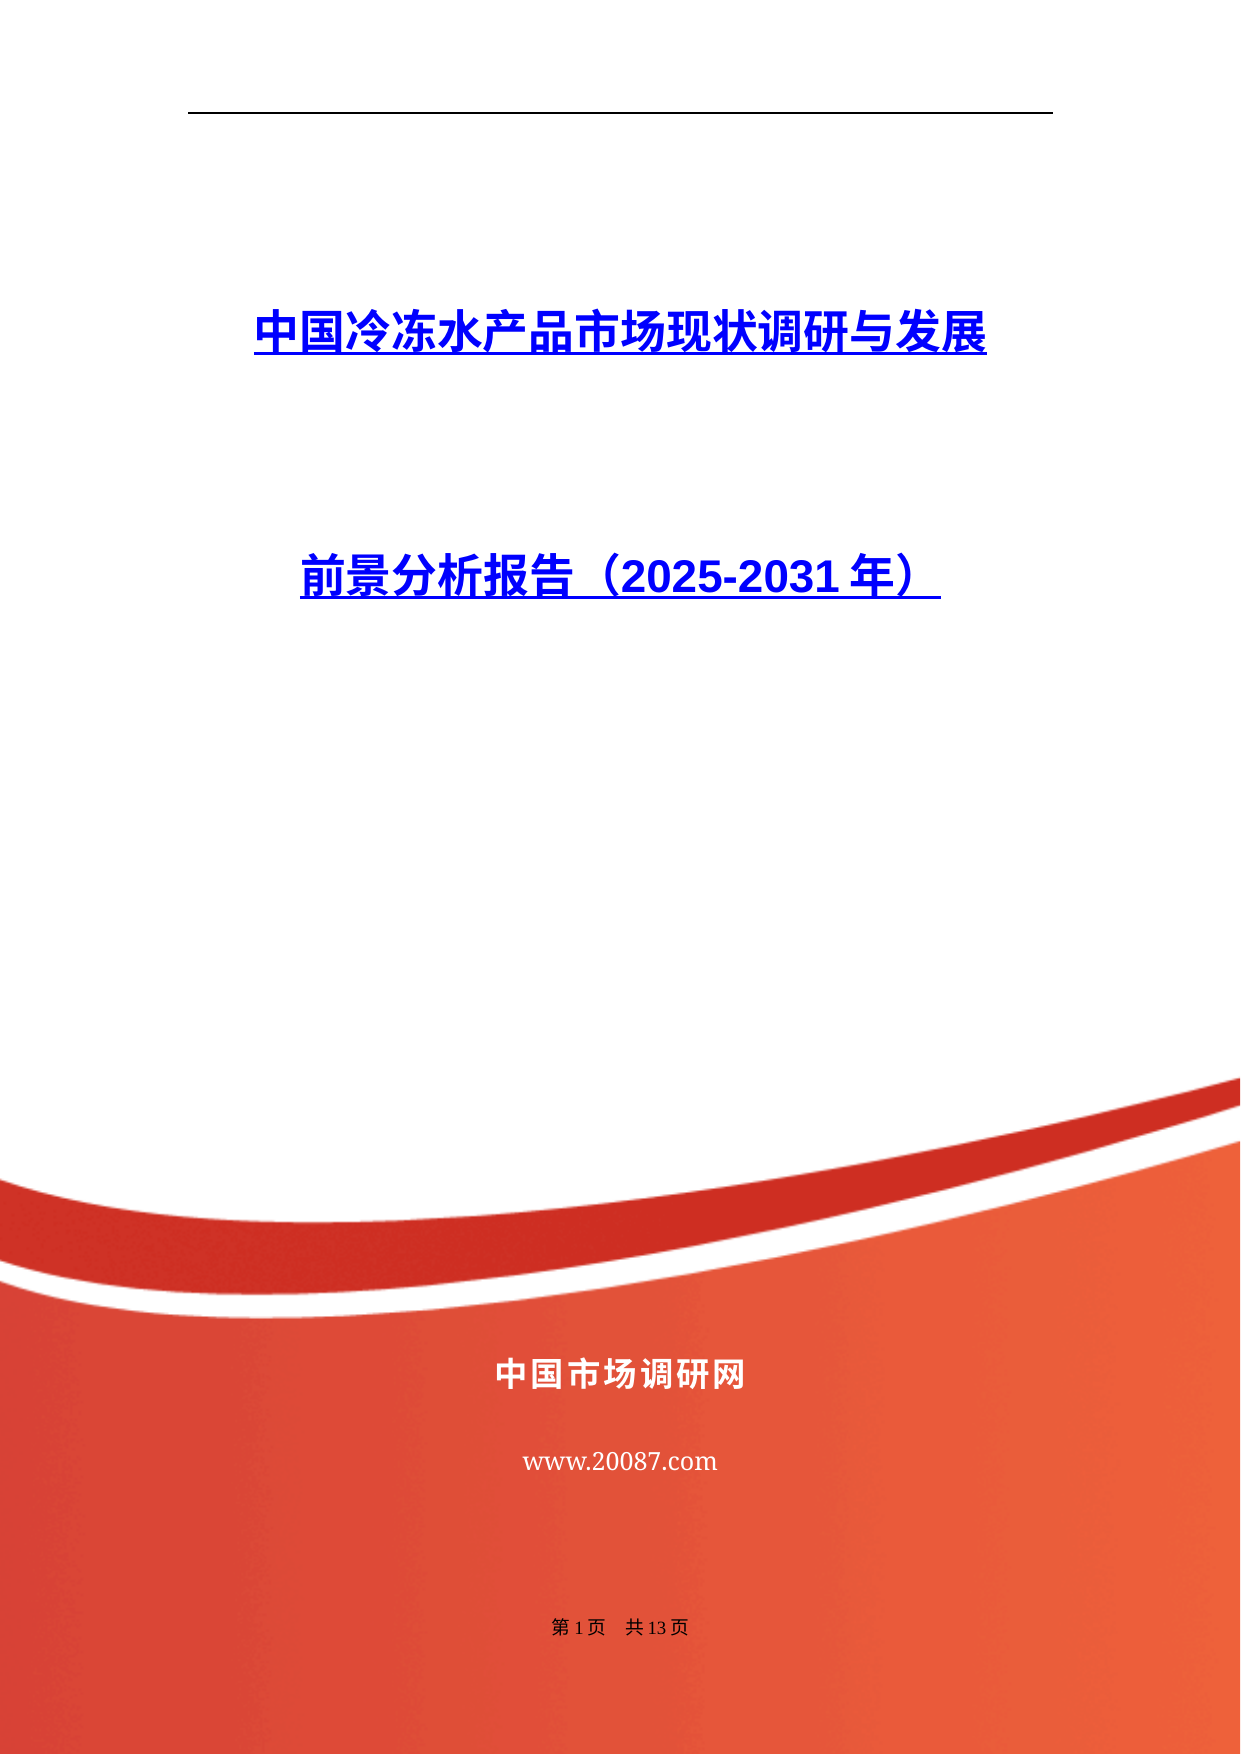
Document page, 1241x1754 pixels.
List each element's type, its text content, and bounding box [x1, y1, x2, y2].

text www.20087.com [187, 1428, 1053, 1493]
subtitle 中国市场调研网 [187, 1339, 1053, 1404]
table_header 中国冷冻水产品市场现状调研与发展前景分析报告（2025-2031年） [188, 207, 1053, 773]
picture [0, 1006, 1241, 1754]
